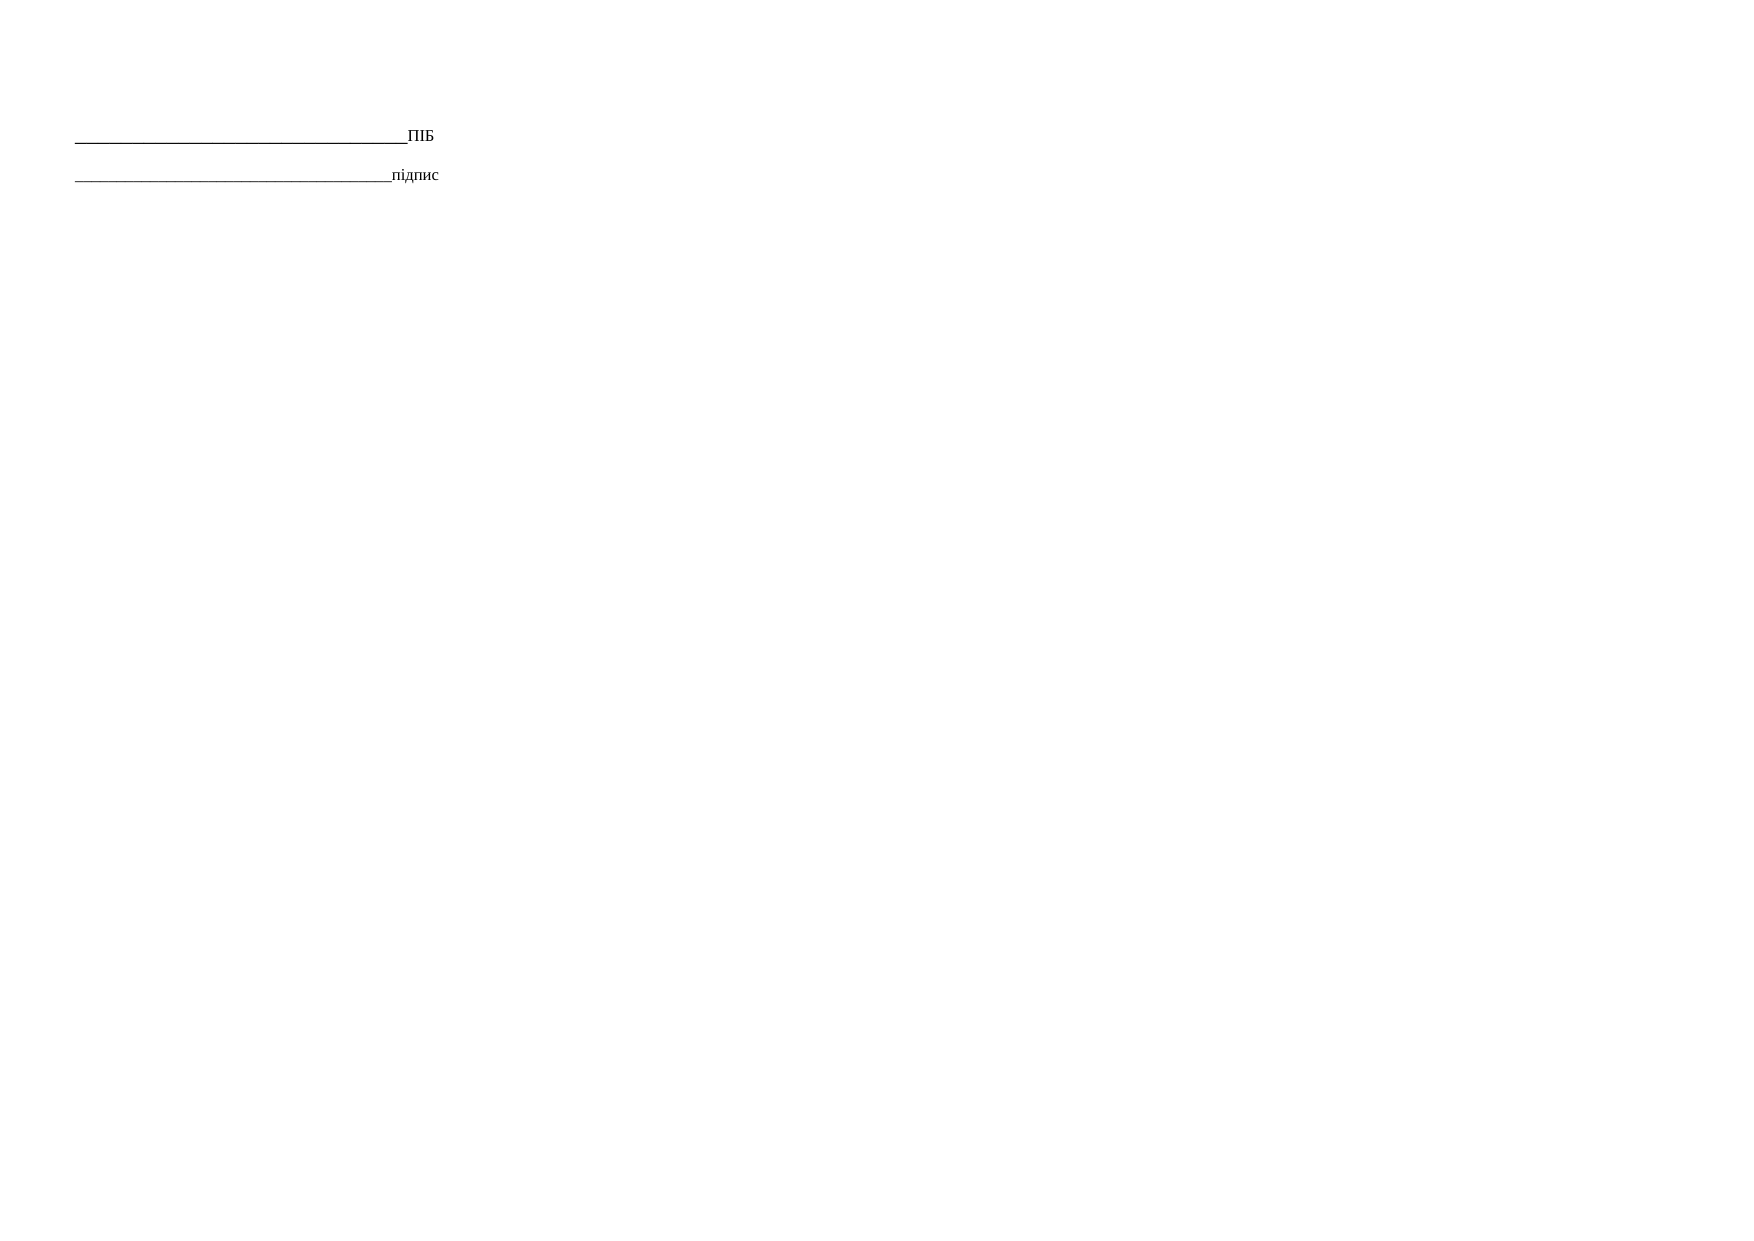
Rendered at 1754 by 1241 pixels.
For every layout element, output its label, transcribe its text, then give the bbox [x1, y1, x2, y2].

text _____________________________ПІБ [75, 120, 1679, 146]
text ______________________________________підпис [75, 165, 1679, 184]
